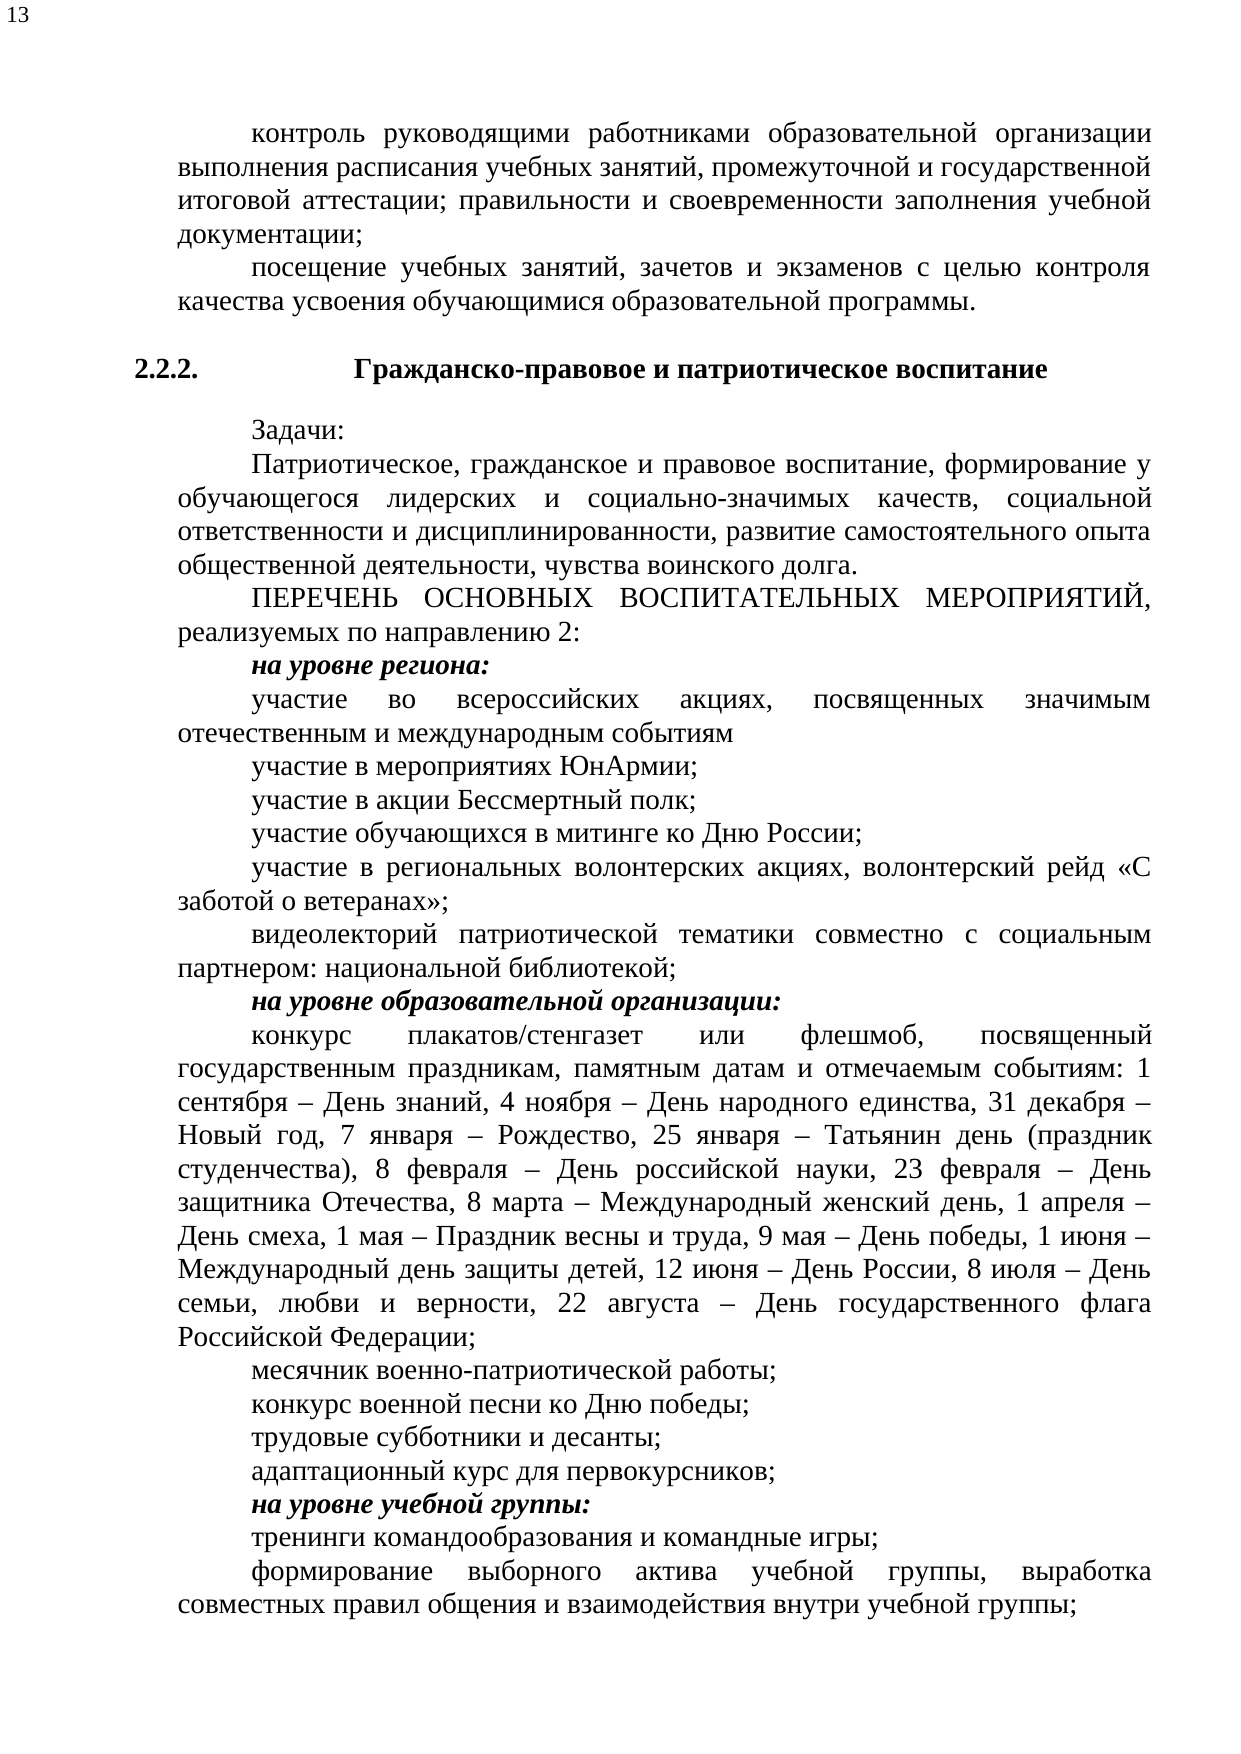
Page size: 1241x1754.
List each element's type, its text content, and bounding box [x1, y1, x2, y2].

text месячник военно-патриотической работы; конкурс военной песни ко Дню победы; трудовые субботники и десанты; [251, 1352, 779, 1453]
subtitle на уровне региона: [251, 648, 1194, 681]
text реализуемых по направлению 2: [177, 614, 1194, 648]
text ПЕРЕЧЕНЬ ОСНОВНЫХ ВОСПИТАТЕЛЬНЫХ МЕРОПРИЯТИЙ, [251, 581, 1194, 614]
text тренинги командообразования и командные игры; [251, 1520, 1194, 1553]
subtitle на уровне образовательной организации: [251, 984, 1194, 1017]
text конкурс плакатов/стенгазет или флешмоб, посвященный государственным праздникам, памятным датам и отмечаемым событиям: 1 сентября – День знаний, 4 ноября – День народного единства, 31 декабря – Новый год, 7 января – Рождество, 25 января – Татьянин день (праздник студенчества), 8 февраля – День российской науки, 23 февраля – День защитника Отечества, 8 марта – Международный женский день, 1 апреля – День смеха, 1 мая – Праздник весны и труда, 9 мая – День победы, 1 июня – Международный день защиты детей, 12 июня – День России, 8 июля – День семьи, любви и верности, 22 августа – День государственного флага Российской Федерации; [177, 1017, 1152, 1352]
text контроль руководящими работниками образовательной организации выполнения расписания учебных занятий, промежуточной и государственной итоговой аттестации; правильности и своевременности заполнения учебной документации; [177, 115, 1152, 249]
subtitle Гражданско-правовое и патриотическое воспитание [134, 351, 1194, 384]
text формирование выборного актива учебной группы, выработка совместных правил общения и взаимодействия внутри учебной группы; [177, 1553, 1152, 1620]
subtitle на уровне учебной группы: [251, 1487, 1194, 1520]
text участие в мероприятиях ЮнАрмии; участие в акции Бессмертный полк; [251, 748, 700, 816]
text видеолекторий патриотической тематики совместно с социальным партнером: национальной библиотекой; [177, 916, 1152, 983]
text адаптационный курс для первокурсников; [251, 1453, 1194, 1486]
text участие обучающихся в митинге ко Дню России; [251, 816, 1194, 849]
text посещение учебных занятий, зачетов и экзаменов с целью контроля качества усвоения обучающимися образовательной программы. [177, 249, 1151, 317]
text Задачи: [251, 413, 1194, 446]
text участие в региональных волонтерских акциях, волонтерский рейд «С заботой о ветеранах»; [177, 849, 1152, 916]
text участие во всероссийских акциях, посвященных значимым отечественным и международным событиям [177, 681, 1152, 748]
text Патриотическое, гражданское и правовое воспитание, формирование у обучающегося лидерских и социально-значимых качеств, социальной ответственности и дисциплинированности, развитие самостоятельного опыта общественной деятельности, чувства воинского долга. [177, 446, 1152, 580]
